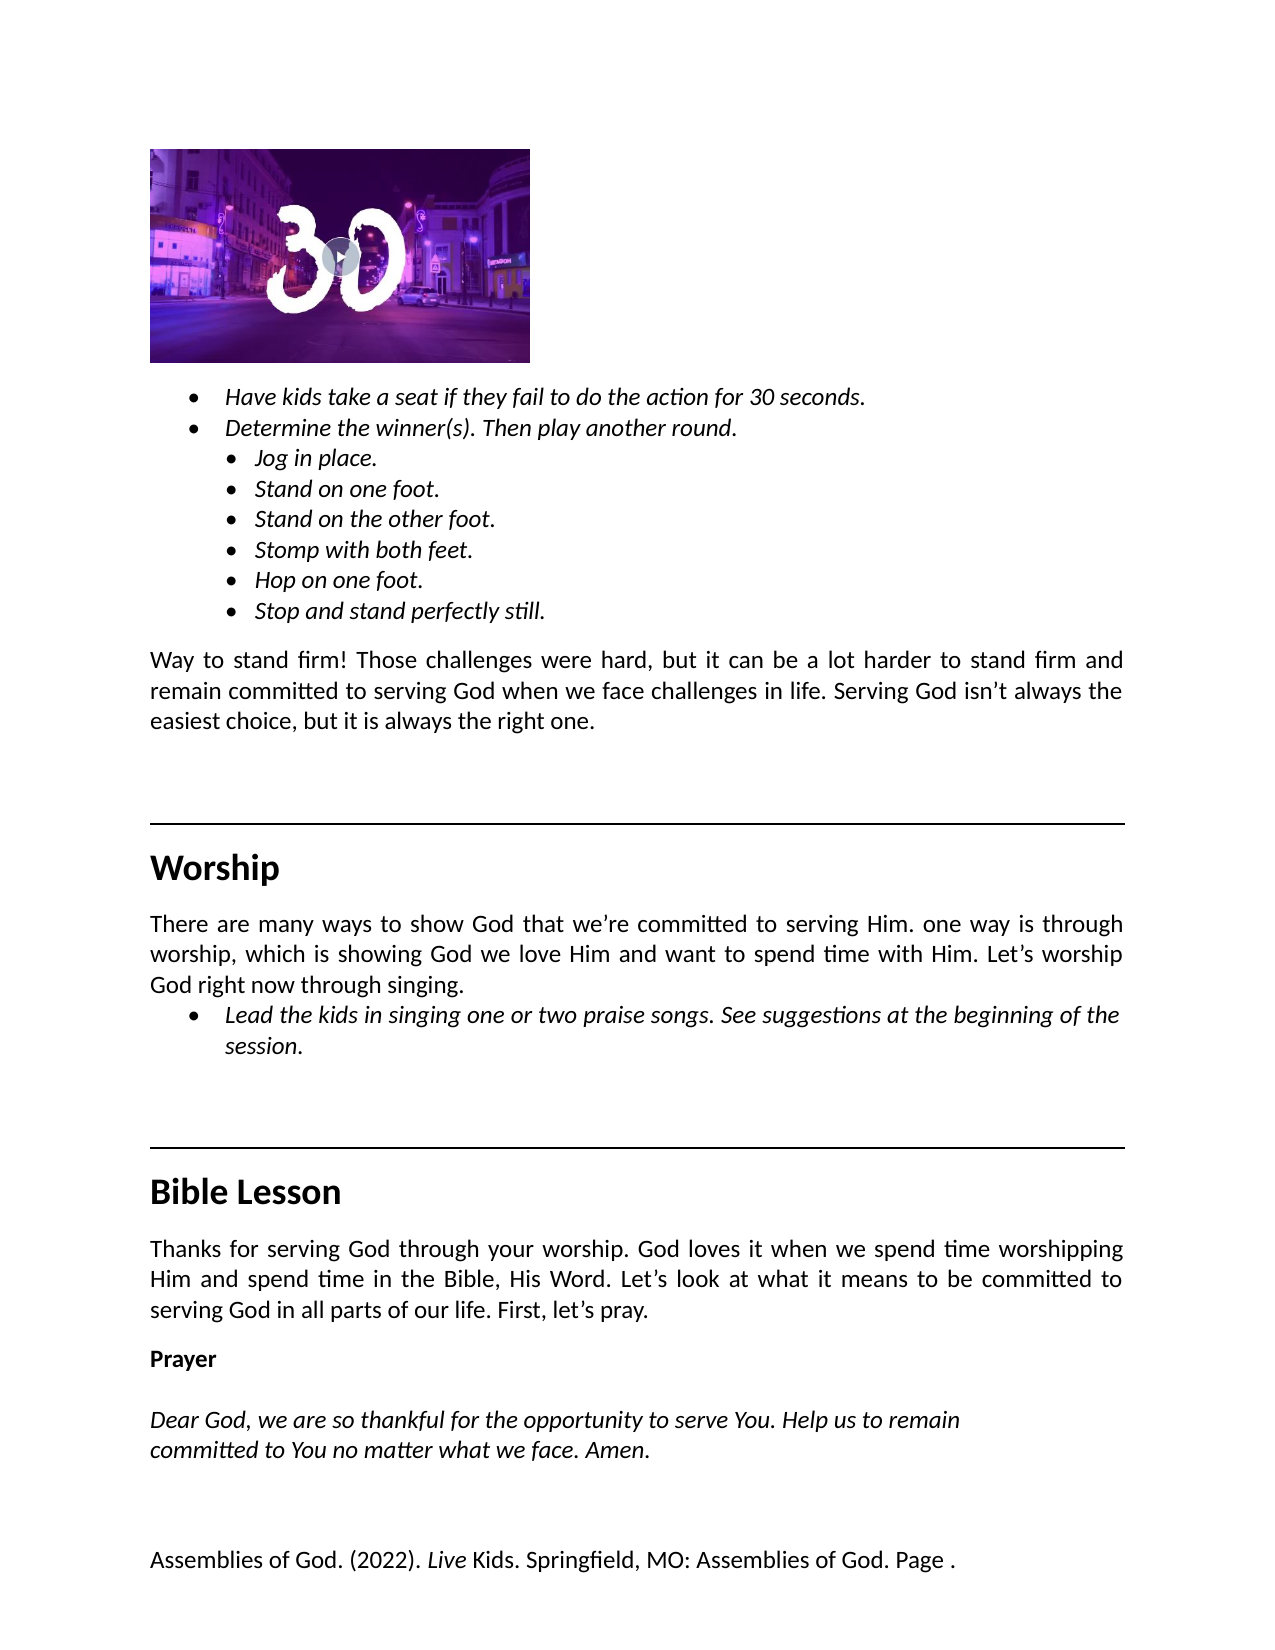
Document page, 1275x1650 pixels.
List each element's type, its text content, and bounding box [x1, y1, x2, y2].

text Prayer [150, 1343, 1125, 1374]
text • Stop and stand perfectly still. [187, 595, 1125, 626]
text • Have kids take a seat if they fail to do the action for 30 seconds. [187, 381, 1125, 412]
text Worship [150, 843, 1125, 889]
text • Lead the kids in singing one or two praise songs. See suggestions at the beginning of the session. [187, 999, 1125, 1061]
table_header Dear God, we are so thankful for the opportunity to serve You. Help us to remain committed to You no matter what we face. Amen. [150, 1374, 1050, 1465]
text • Hop on one foot. [187, 564, 1125, 595]
text • Jog in place. [187, 442, 1125, 473]
text • Stand on the other foot. [187, 503, 1125, 534]
text Way to stand firm! Those challenges were hard, but it can be a lot harder to stand firm and remain committed to serving God when we face challenges in life. Serving God isn’t always the easiest choice, but it is always the right one. [150, 644, 1125, 736]
text There are many ways to show God that we’re committed to serving Him. one way is through worship, which is showing God we love Him and want to spend time with Him. Let’s worship God right now through singing. [150, 908, 1125, 999]
text • Stand on one foot. [187, 473, 1125, 503]
picture [150, 149, 530, 363]
text • Determine the winner(s). Then play another round. [187, 412, 1125, 442]
text Bible Lesson [150, 1168, 1125, 1214]
text • Stomp with both feet. [187, 534, 1125, 564]
text Thanks for serving God through your worship. God loves it when we spend time worshipping Him and spend time in the Bible, His Word. Let’s look at what it means to be committed to serving God in all parts of our life. First, let’s pray. [150, 1233, 1125, 1324]
